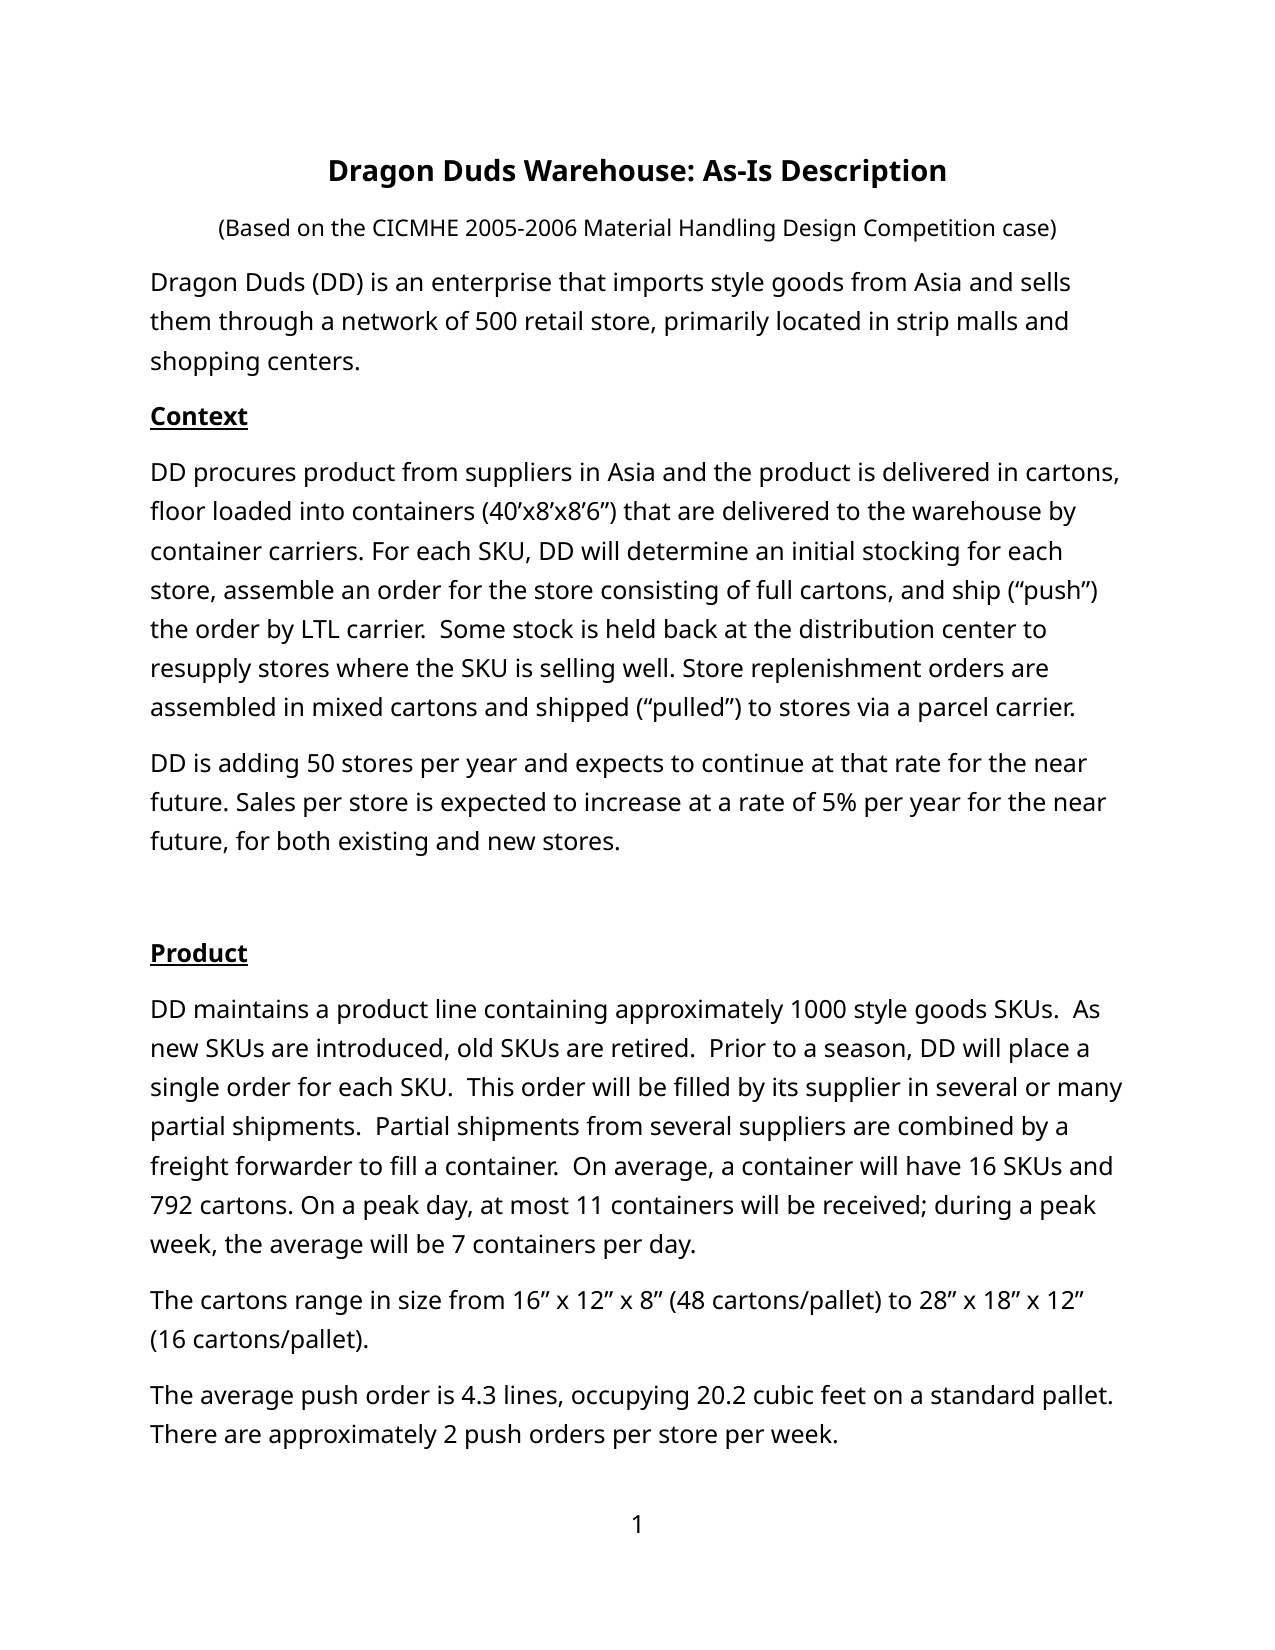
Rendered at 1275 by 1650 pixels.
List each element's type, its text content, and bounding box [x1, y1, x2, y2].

text The average push order is 4.3 lines, occupying 20.2 cubic feet on a standard pallet. There are approximately 2 push orders per store per week. [150, 1377, 1125, 1451]
text DD maintains a product line containing approximately 1000 style goods SKUs. As new SKUs are introduced, old SKUs are retired. Prior to a season, DD will place a single order for each SKU. This order will be filled by its supplier in several or many partial shipments. Partial shipments from several suppliers are combined by a freight forwarder to fill a container. On average, a container will have 16 SKUs and 792 cartons. On a peak day, at most 11 containers will be received; during a peak week, the average will be 7 containers per day. [150, 992, 1125, 1261]
text Dragon Duds (DD) is an enterprise that imports style goods from Asia and sells them through a network of 500 retail store, primarily located in strip malls and shopping centers. [150, 265, 1125, 377]
text Product [150, 936, 1125, 970]
text Dragon Duds Warehouse: As-Is Description [150, 150, 1125, 190]
text DD procures product from suppliers in Asia and the product is delivered in cartons, floor loaded into containers (40’x8’x8’6”) that are delivered to the warehouse by container carriers. For each SKU, DD will determine an initial stocking for each store, assemble an order for the store consisting of full cartons, and ship (“push”) the order by LTL carrier. Some stock is held back at the distribution center to resupply stores where the SKU is selling well. Store replenishment orders are assembled in mixed cartons and shipped (“pulled”) to stores via a parcel carrier. [150, 455, 1125, 724]
text DD is adding 50 stores per year and expects to continue at that rate for the near future. Sales per store is expected to increase at a rate of 5% per year for the near future, for both existing and new stores. [150, 746, 1125, 858]
text The cartons range in size from 16” x 12” x 8” (48 cartons/pallet) to 28” x 18” x 12” (16 cartons/pallet). [150, 1282, 1125, 1356]
text Context [150, 399, 1125, 433]
text (Based on the CICMHE 2005-2006 Material Handling Design Competition case) [150, 212, 1125, 243]
